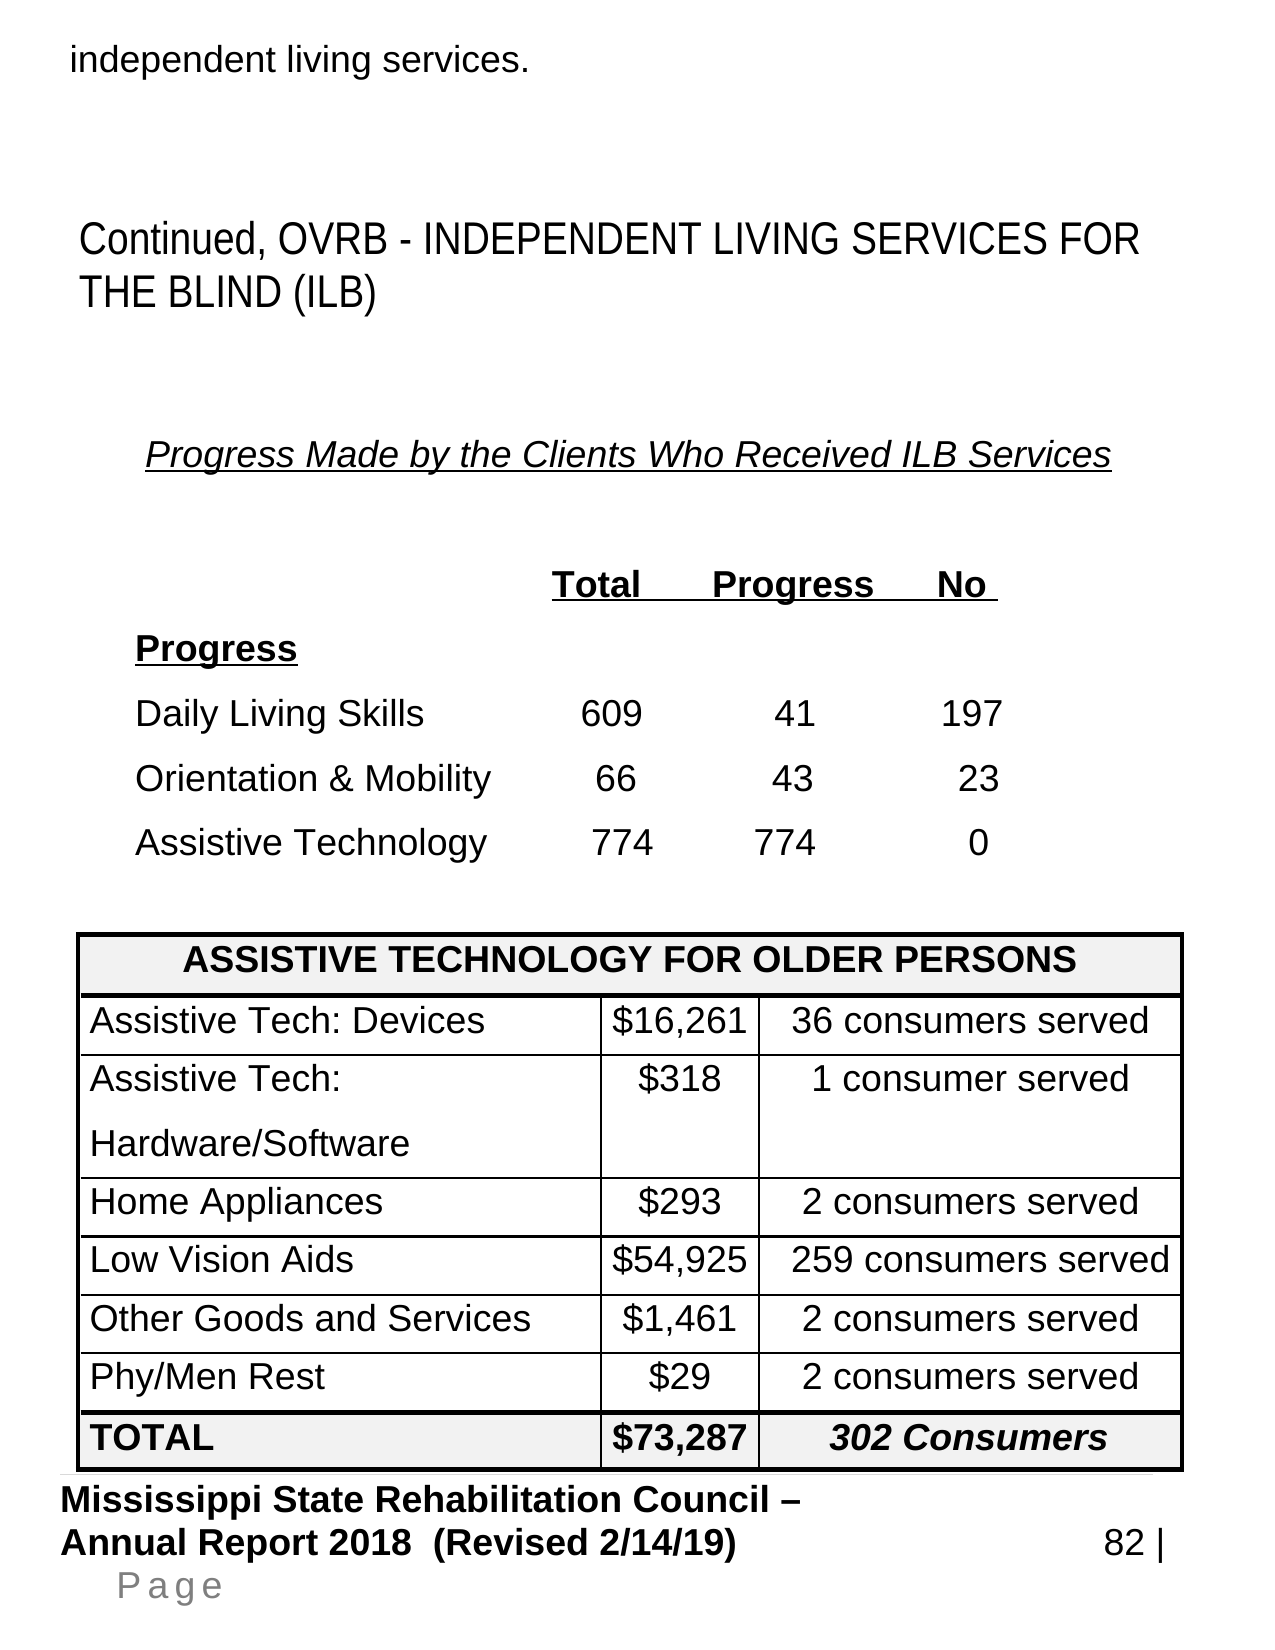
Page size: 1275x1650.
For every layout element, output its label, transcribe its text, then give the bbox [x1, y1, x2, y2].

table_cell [760, 1415, 1180, 1467]
table_cell $1,461 [602, 1296, 758, 1352]
table_cell Low Vision Aids [80, 1236, 600, 1294]
text Assistive Technology 774 774 0 [135, 821, 1125, 864]
table_cell Phy/Men Rest [80, 1353, 600, 1410]
table_cell $16,261 [602, 998, 758, 1054]
text Total Progress No Progress [135, 562, 1125, 670]
table_cell $54,925 [602, 1238, 758, 1294]
table_cell 2 consumers served [760, 1179, 1180, 1235]
table_cell 2 consumers served [760, 1296, 1180, 1352]
table_cell 259 consumers served [760, 1238, 1180, 1294]
table_cell $293 [602, 1179, 758, 1235]
table_cell $318 [602, 1056, 758, 1177]
table_cell 2 consumers served [760, 1354, 1180, 1410]
table_header ASSISTIVE TECHNOLOGY FOR OLDER PERSONS [80, 937, 1180, 993]
table_cell Home Appliances [80, 1178, 600, 1235]
table_cell Other Goods and Services [80, 1295, 600, 1352]
table_cell Assistive Tech: Hardware/Software [80, 1055, 600, 1177]
table_cell $73,287 [602, 1415, 758, 1467]
table_cell Assistive Tech: Devices [80, 994, 600, 1054]
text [69, 37, 1185, 81]
table_cell 36 consumers served [760, 998, 1180, 1054]
text Orientation & Mobility 66 43 23 [135, 756, 1125, 799]
text Progress Made by the Clients Who Received ILB Services [135, 432, 1125, 476]
text Daily Living Skills 609 41 197 [135, 691, 1125, 734]
table_cell 1 consumer served [760, 1056, 1180, 1177]
table_cell $29 [602, 1354, 758, 1410]
table_cell TOTAL [80, 1411, 600, 1467]
text Continued, OVRB - INDEPENDENT LIVING SERVICES FOR THE BLIND (ILB) [79, 212, 1144, 317]
